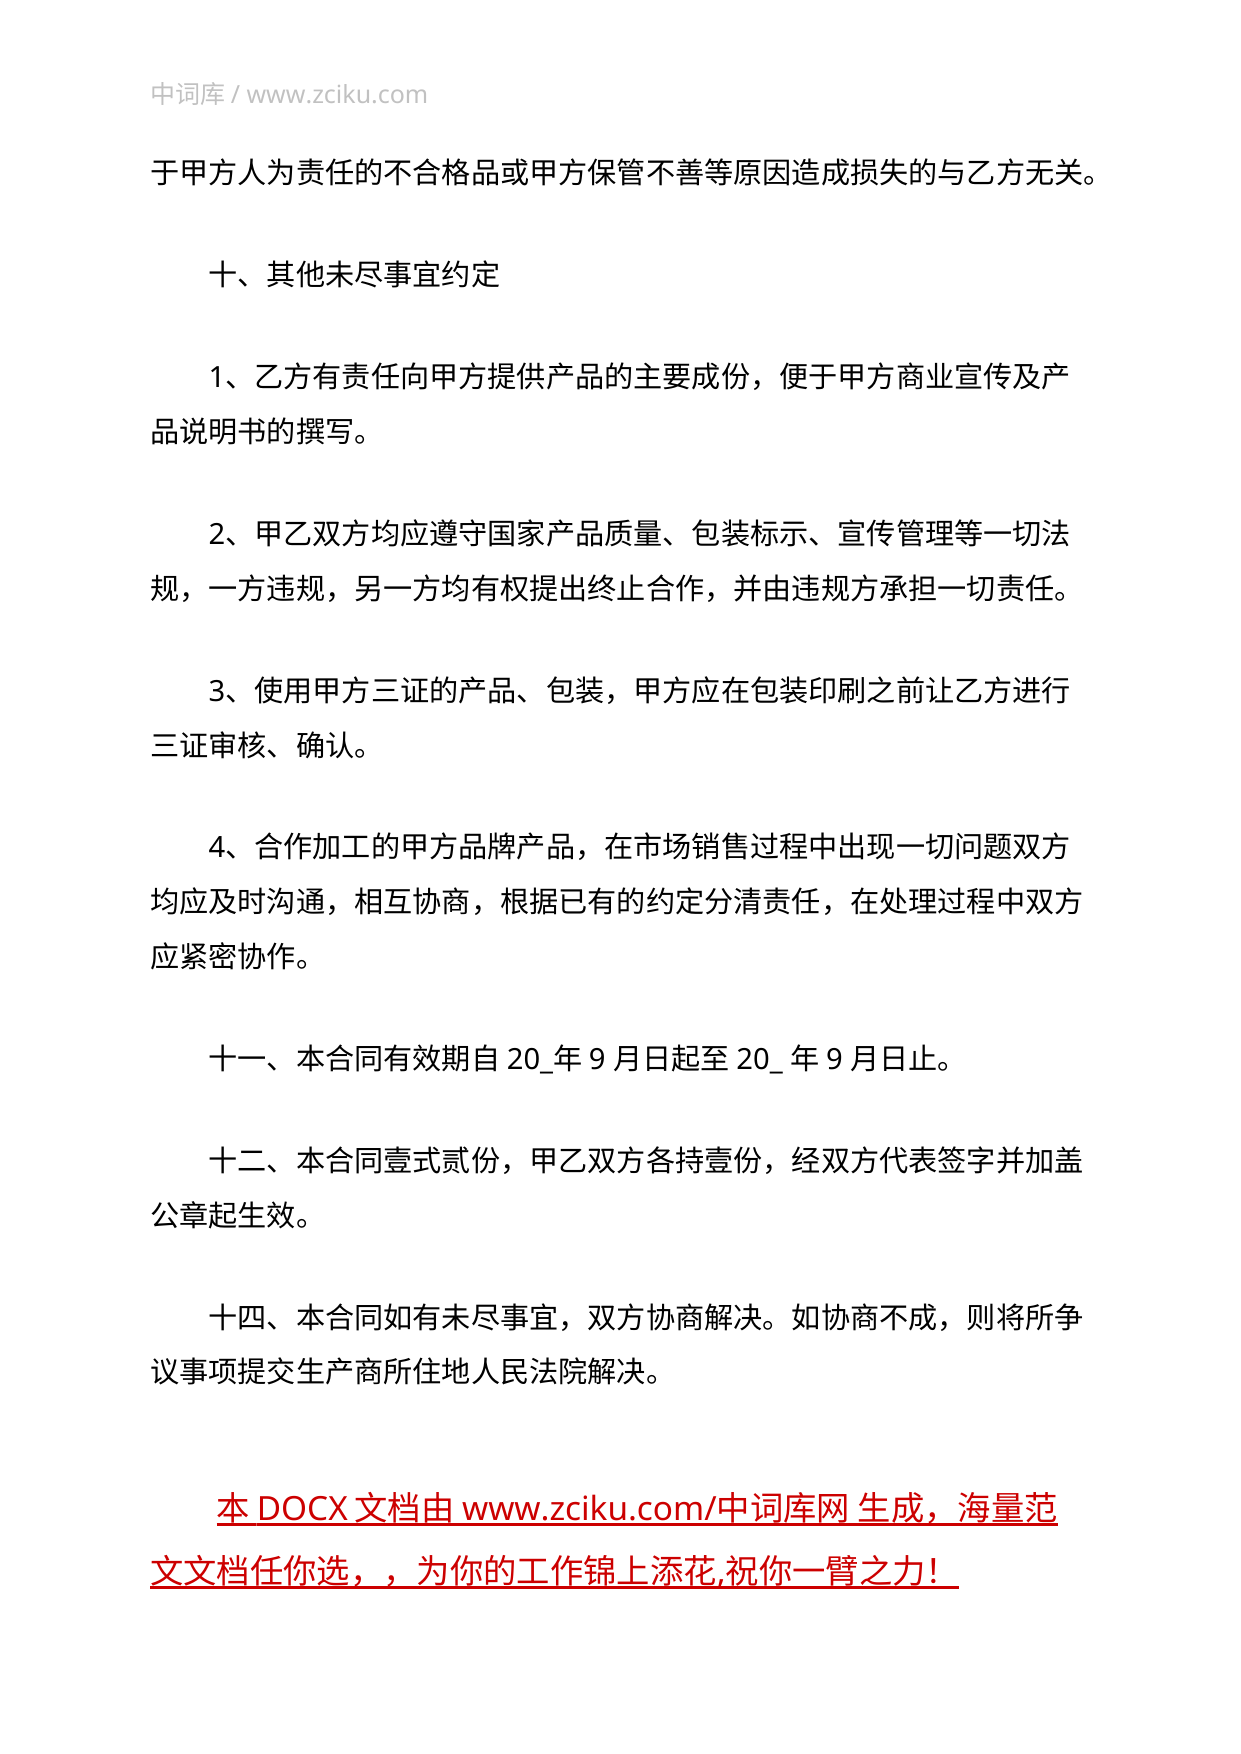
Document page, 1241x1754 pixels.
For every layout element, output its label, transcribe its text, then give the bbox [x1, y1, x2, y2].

text 十四、本合同如有未尽事宜，双方协商解决。如协商不成，则将所争议事项提交生产商所住地人民法院解决。 [150, 1294, 1090, 1391]
text 4、合作加工的甲方品牌产品，在市场销售过程中出现一切问题双方均应及时沟通，相互协商，根据已有的约定分清责任，在处理过程中双方应紧密协作。 [150, 824, 1090, 976]
text 十二、本合同壹式贰份，甲乙双方各持壹份，经双方代表签字并加盖公章起生效。 [150, 1137, 1090, 1235]
text 2、甲乙双方均应遵守国家产品质量、包装标示、宣传管理等一切法规，一方违规，另一方均有权提出终止合作，并由违规方承担一切责任。 [150, 510, 1090, 608]
text 1、乙方有责任向甲方提供产品的主要成份，便于甲方商业宣传及产品说明书的撰写。 [150, 353, 1090, 451]
text 本DOCX文档由 www.zciku.com/中词库网 生成，海量范文文档任你选，，为你的工作锦上添花,祝你一臂之力！ [150, 1482, 1090, 1593]
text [150, 150, 1090, 192]
text 3、使用甲方三证的产品、包装，甲方应在包装印刷之前让乙方进行三证审核、确认。 [150, 667, 1090, 764]
text 十一、本合同有效期自 20_年 9 月日起至 20_ 年 9 月日止。 [150, 1036, 1090, 1078]
text 十、其他未尽事宜约定 [150, 252, 1090, 294]
